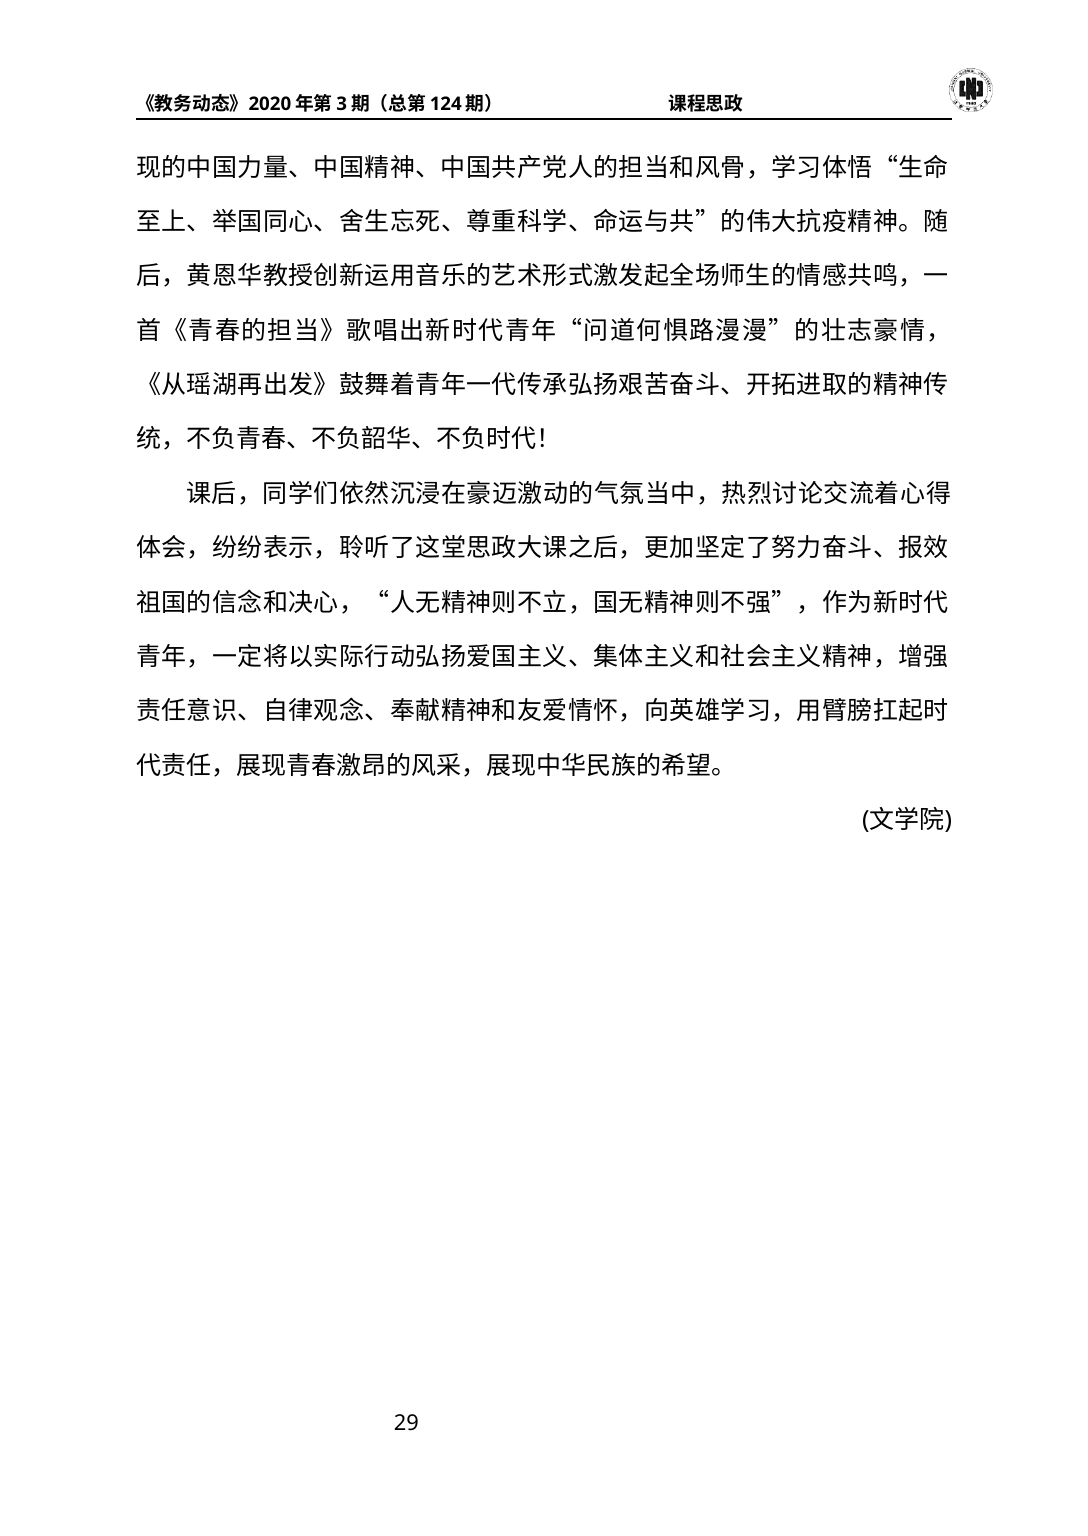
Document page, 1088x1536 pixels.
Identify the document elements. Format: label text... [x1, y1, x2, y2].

text (文学院) [136, 799, 952, 836]
text 课后，同学们依然沉浸在豪迈激动的气氛当中，热烈讨论交流着心得体会，纷纷表示，聆听了这堂思政大课之后，更加坚定了努力奋斗、报效祖国的信念和决心，“人无精神则不立，国无精神则不强”，作为新时代青年，一定将以实际行动弘扬爱国主义、集体主义和社会主义精神，增强责任意识、自律观念、奉献精神和友爱情怀，向英雄学习，用臂膀扛起时代责任，展现青春激昂的风采，展现中华民族的希望。 [136, 473, 952, 781]
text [136, 147, 952, 455]
